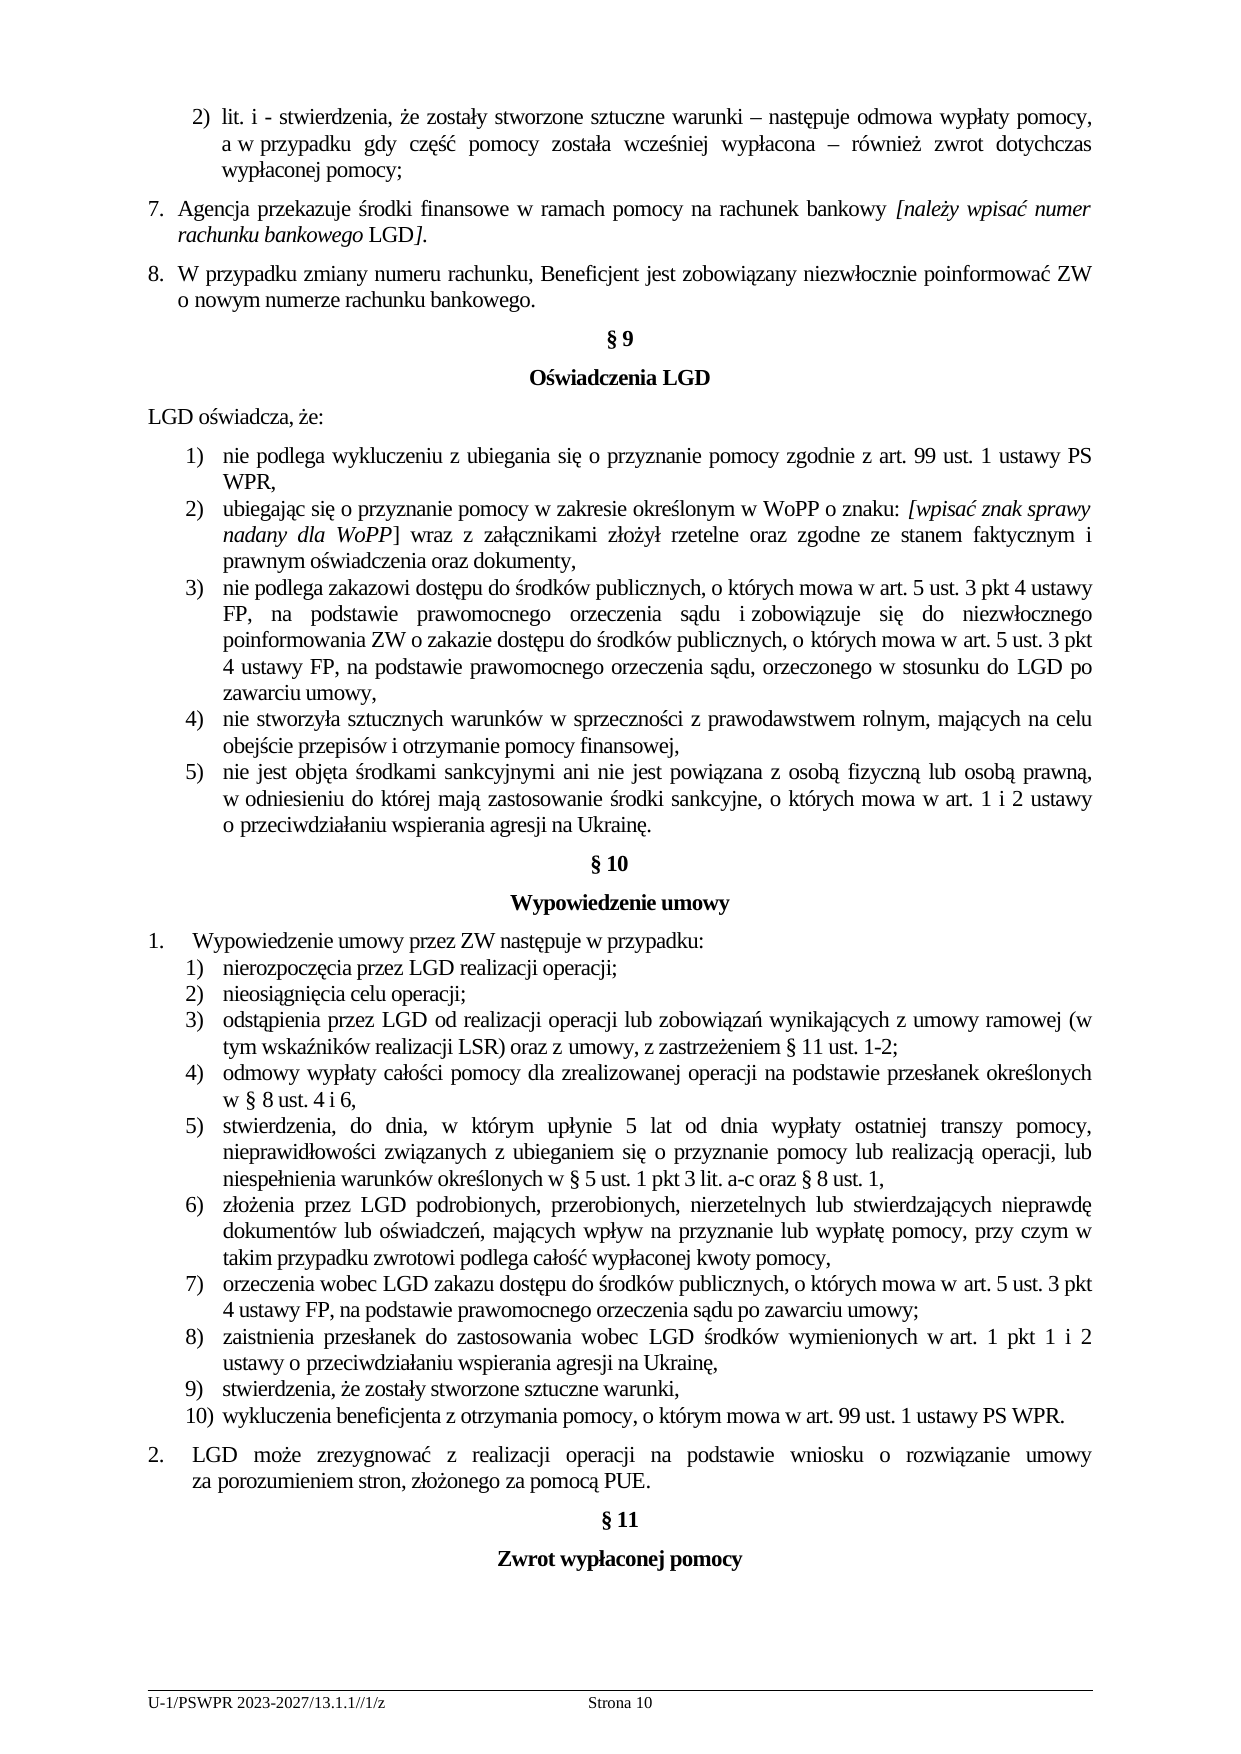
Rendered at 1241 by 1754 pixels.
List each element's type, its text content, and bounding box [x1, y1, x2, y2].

list nierozpoczęcia przez LGD realizacji operacji; [185, 954, 1093, 980]
list nie stworzyła sztucznych warunków w sprzeczności z prawodawstwem rolnym, mających na celu obejście przepisów i otrzymanie pomocy finansowej, [185, 706, 1093, 758]
list nie podlega wykluczeniu z ubiegania się o przyznanie pomocy zgodnie z art. 99 ust. 1 ustawy PS WPR, [185, 442, 1093, 495]
text Zwrot wypłaconej pomocy [148, 1545, 1093, 1571]
list Agencja przekazuje środki finansowe w ramach pomocy na rachunek bankowy [należy wpisać numer rachunku bankowego LGD]. [148, 195, 1093, 248]
list Wypowiedzenie umowy przez ZW następuje w przypadku: [148, 927, 1093, 954]
list zaistnienia przesłanek do zastosowania wobec LGD środków wymienionych w art. 1 pkt 1 i 2 ustawy o przeciwdziałaniu wspierania agresji na Ukrainę, [185, 1323, 1093, 1376]
text § 9 [148, 325, 1093, 352]
list stwierdzenia, do dnia, w którym upłynie 5 lat od dnia wypłaty ostatniej transzy pomocy, nieprawidłowości związanych z ubieganiem się o przyznanie pomocy lub realizacją operacji, lub niespełnienia warunków określonych w § 5 ust. 1 pkt 3 lit. a-c oraz § 8 ust. 1, [185, 1112, 1093, 1191]
text Wypowiedzenie umowy [148, 889, 1093, 915]
list nie podlega zakazowi dostępu do środków publicznych, o których mowa w art. 5 ust. 3 pkt 4 ustawy FP, na podstawie prawomocnego orzeczenia sądu i zobowiązuje się do niezwłocznego poinformowania ZW o zakazie dostępu do środków publicznych, o których mowa w art. 5 ust. 3 pkt 4 ustawy FP, na podstawie prawomocnego orzeczenia sądu, orzeczonego w stosunku do LGD po zawarciu umowy, [185, 574, 1093, 706]
list nieosiągnięcia celu operacji; [185, 980, 1093, 1007]
list złożenia przez LGD podrobionych, przerobionych, nierzetelnych lub stwierdzających nieprawdę dokumentów lub oświadczeń, mających wpływ na przyznanie lub wypłatę pomocy, przy czym w takim przypadku zwrotowi podlega całość wypłaconej kwoty pomocy, [185, 1191, 1093, 1270]
list orzeczenia wobec LGD zakazu dostępu do środków publicznych, o których mowa w art. 5 ust. 3 pkt 4 ustawy FP, na podstawie prawomocnego orzeczenia sądu po zawarciu umowy; [185, 1270, 1093, 1323]
text Oświadczenia LGD [148, 364, 1093, 391]
list W przypadku zmiany numeru rachunku, Beneficjent jest zobowiązany niezwłocznie poinformować ZW o nowym numerze rachunku bankowego. [148, 260, 1093, 313]
list odstąpienia przez LGD od realizacji operacji lub zobowiązań wynikających z umowy ramowej (w tym wskaźników realizacji LSR) oraz z umowy, z zastrzeżeniem § 11 ust. 1-2; [185, 1007, 1093, 1059]
list wykluczenia beneficjenta z otrzymania pomocy, o którym mowa w art. 99 ust. 1 ustawy PS WPR. [185, 1402, 1093, 1428]
text § 10 [516, 850, 1093, 876]
list nie jest objęta środkami sankcyjnymi ani nie jest powiązana z osobą fizyczną lub osobą prawną, w odniesieniu do której mają zastosowanie środki sankcyjne, o których mowa w art. 1 i 2 ustawy o przeciwdziałaniu wspierania agresji na Ukrainę. [185, 758, 1093, 837]
list ubiegając się o przyznanie pomocy w zakresie określonym w WoPP o znaku: [wpisać znak sprawy nadany dla WoPP] wraz z załącznikami złożył rzetelne oraz zgodne ze stanem faktycznym i prawnym oświadczenia oraz dokumenty, [185, 495, 1093, 574]
list lit. i - stwierdzenia, że zostały stworzone sztuczne warunki – następuje odmowa wypłaty pomocy, a w przypadku gdy część pomocy została wcześniej wypłacona – również zwrot dotychczas wypłaconej pomocy; [192, 103, 1093, 182]
list stwierdzenia, że zostały stworzone sztuczne warunki, [185, 1376, 1093, 1402]
text § 11 [148, 1506, 1093, 1532]
text LGD oświadcza, że: [148, 403, 1093, 429]
list LGD może zrezygnować z realizacji operacji na podstawie wniosku o rozwiązanie umowy za porozumieniem stron, złożonego za pomocą PUE. [148, 1441, 1093, 1493]
list odmowy wypłaty całości pomocy dla zrealizowanej operacji na podstawie przesłanek określonych w § 8 ust. 4 i 6, [185, 1059, 1093, 1112]
